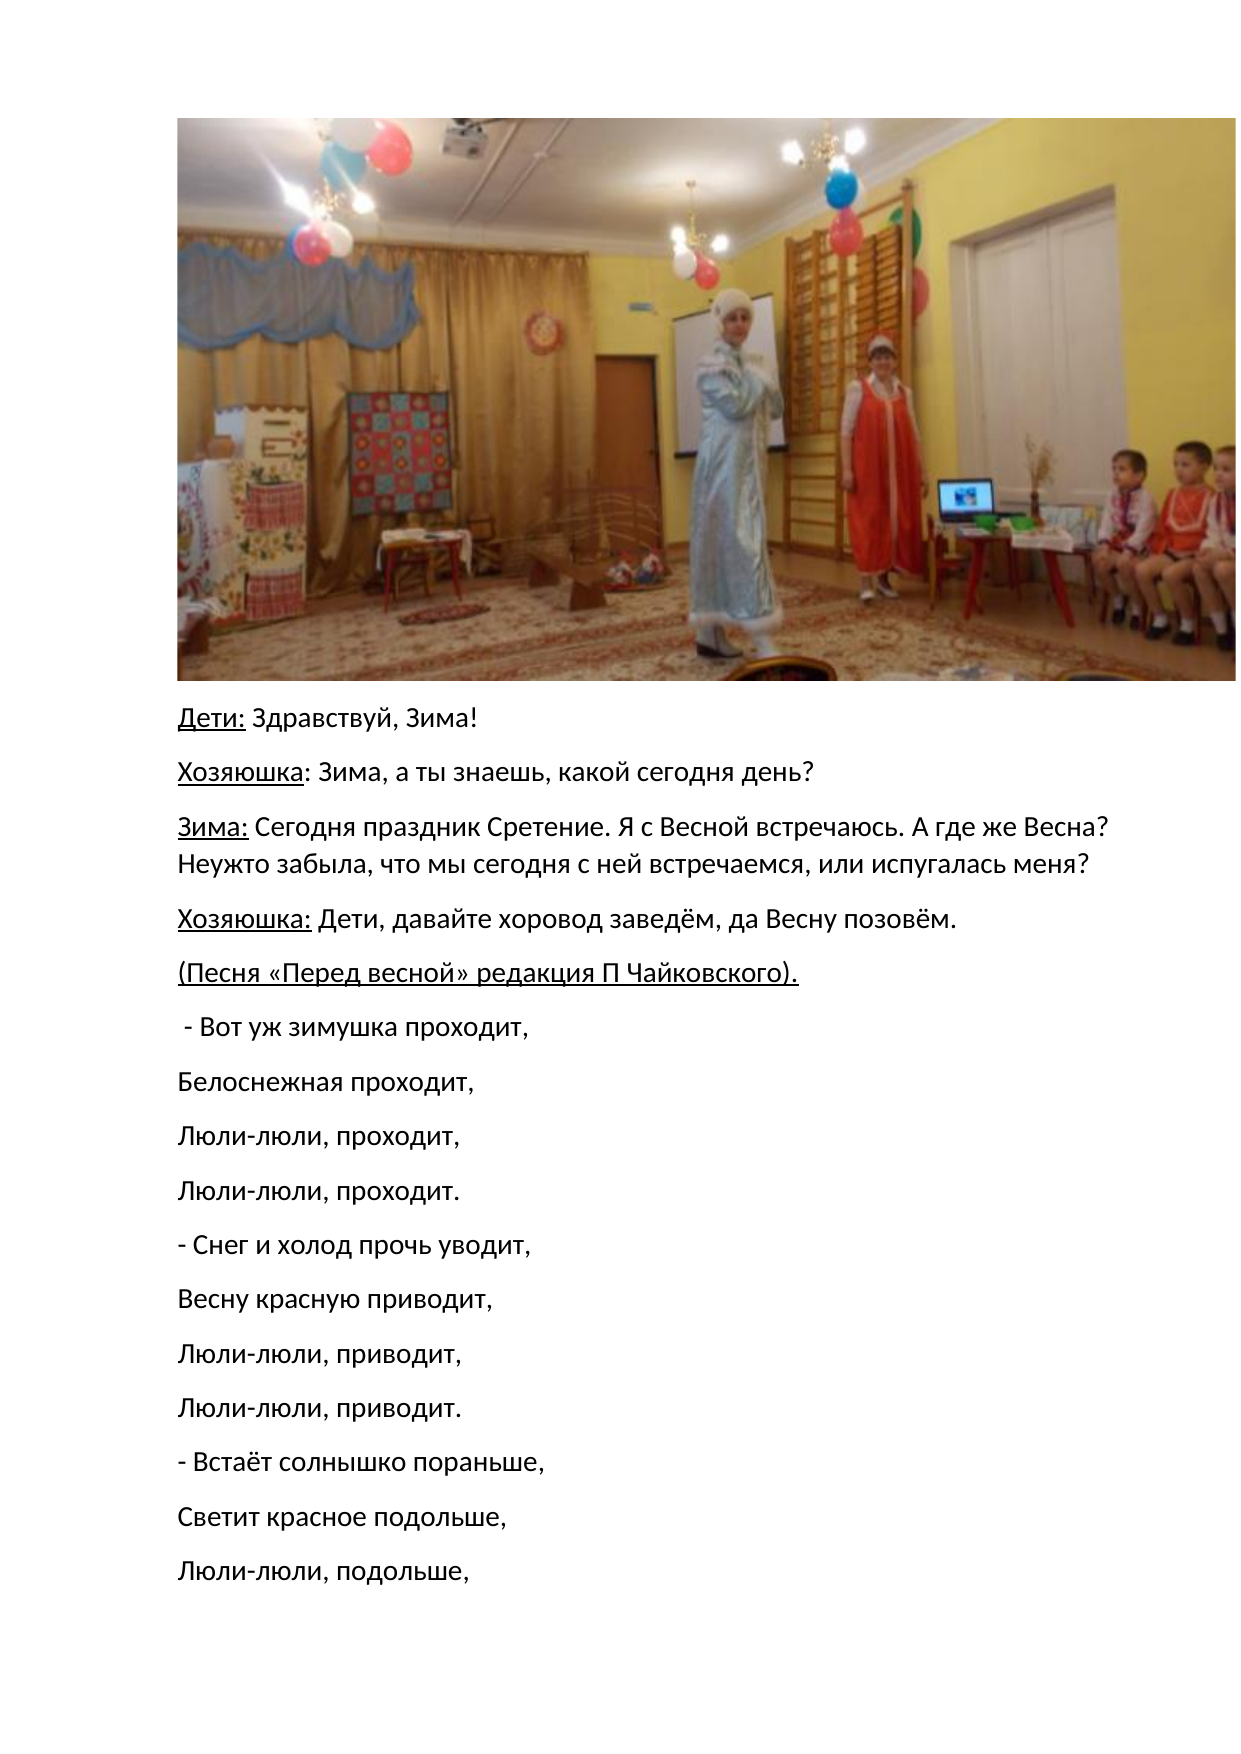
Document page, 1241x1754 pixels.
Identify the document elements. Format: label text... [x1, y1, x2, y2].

text - Вот уж зимушка проходит, [177, 1008, 1152, 1044]
text Хозяюшка: Дети, давайте хоровод заведём, да Весну позовём. [177, 900, 1152, 935]
text Люли-люли, подольше, [177, 1552, 1152, 1588]
text Дети: Здравствуй, Зима! [177, 699, 1152, 734]
text Хозяюшка: Зима, а ты знаешь, какой сегодня день? [177, 753, 1152, 789]
picture [177, 118, 1236, 681]
text Люли-люли, приводит. [177, 1389, 1152, 1425]
text - Снег и холод прочь уводит, [177, 1226, 1152, 1262]
text - Встаёт солнышко пораньше, [177, 1443, 1152, 1479]
text Люли-люли, проходит, [177, 1117, 1152, 1153]
text Зима: Сегодня праздник Сретение. Я с Весной встречаюсь. А где же Весна? Неужто забыла, что мы сегодня с ней встречаемся, или испугалась меня? [177, 808, 1152, 881]
text Весну красную приводит, [177, 1280, 1152, 1316]
text Люли-люли, проходит. [177, 1172, 1152, 1207]
text Светит красное подольше, [177, 1498, 1152, 1533]
text Белоснежная проходит, [177, 1063, 1152, 1098]
text (Песня «Перед весной» редакция П Чайковского). [177, 954, 1152, 990]
text Люли-люли, приводит, [177, 1335, 1152, 1370]
